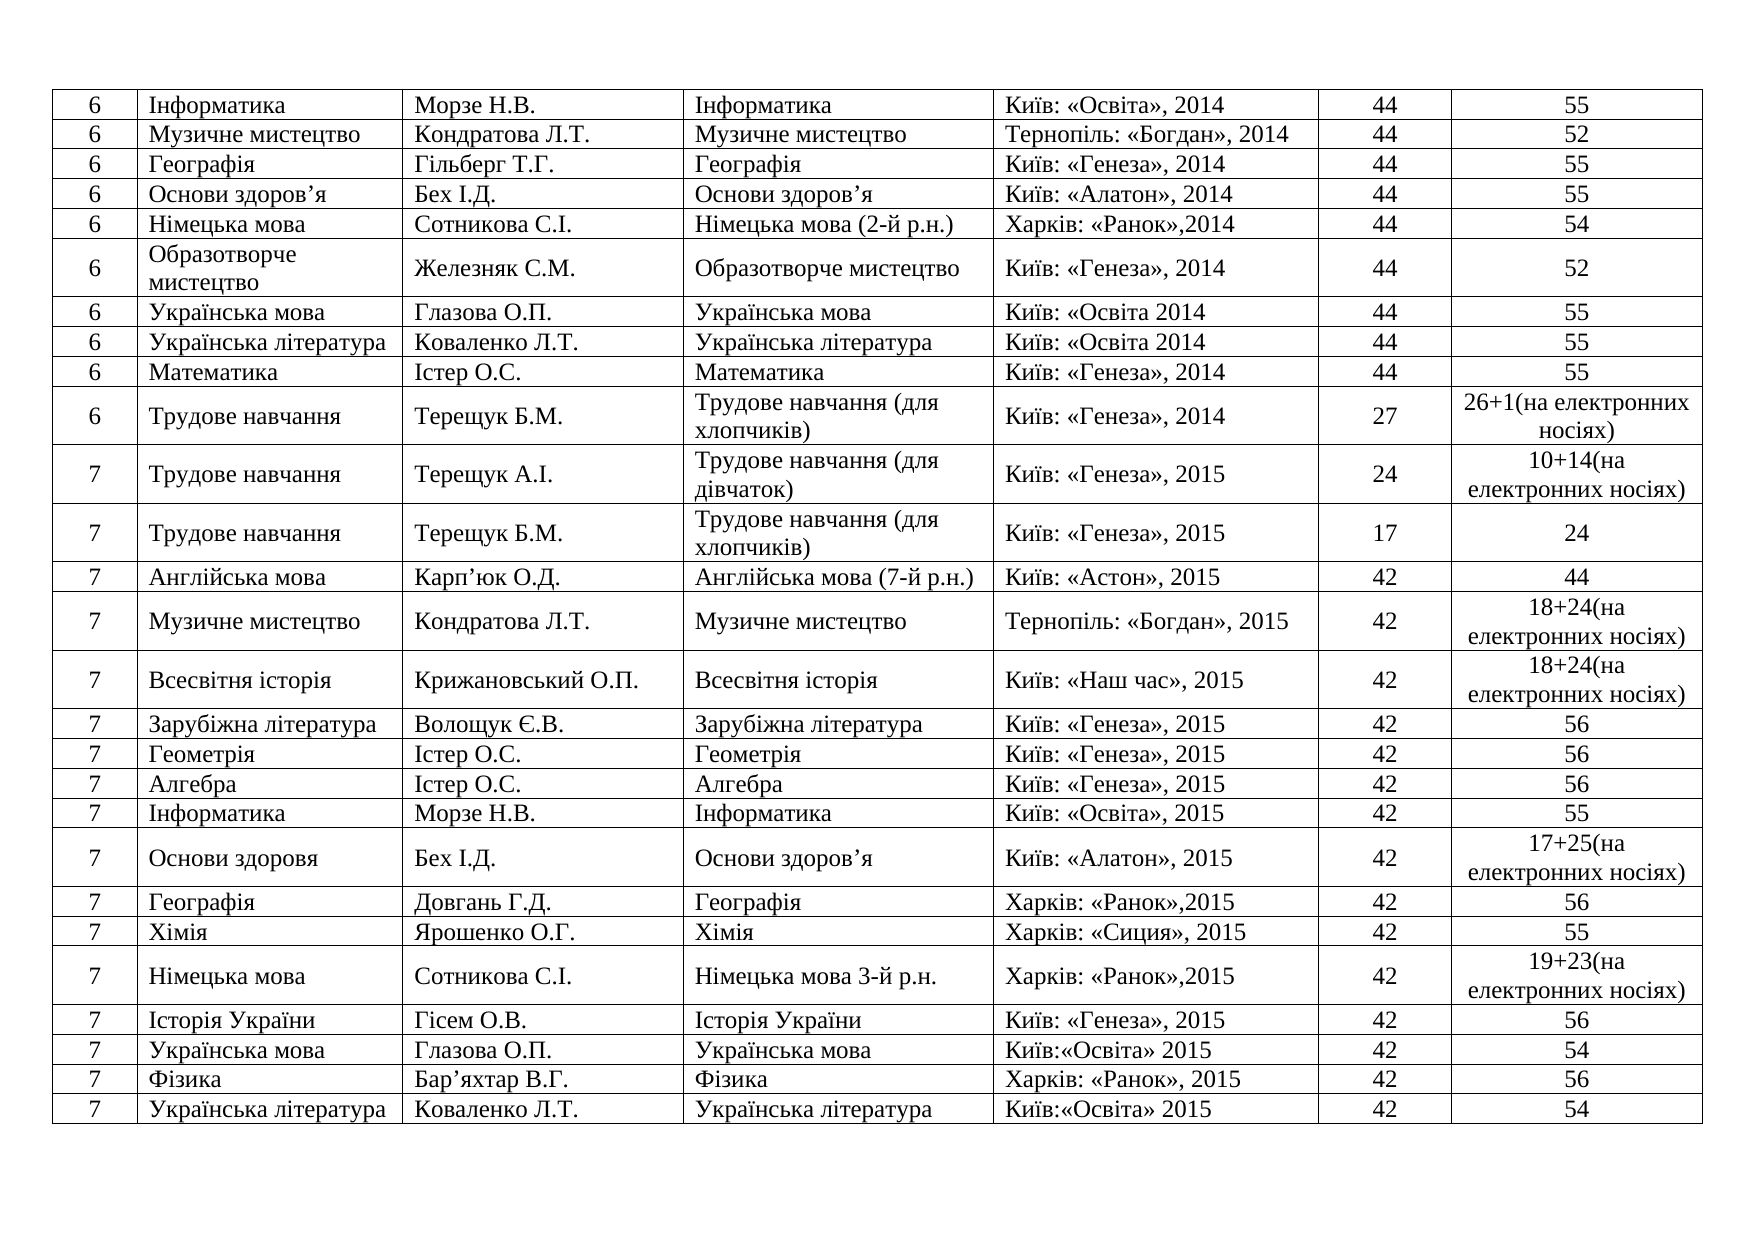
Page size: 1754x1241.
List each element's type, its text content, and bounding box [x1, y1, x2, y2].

table_cell Київ: «Генеза», 2015 [994, 445, 1318, 503]
table_cell 42 [1319, 887, 1451, 916]
table_cell Кондратова Л.Т. [403, 120, 683, 148]
table_cell Географія [684, 149, 993, 178]
table_cell 6 [53, 297, 137, 326]
table_cell Волощук Є.В. [403, 709, 683, 738]
table_cell Бар’яхтар В.Г. [403, 1065, 683, 1093]
table_cell Фізика [684, 1065, 993, 1093]
table_cell 54 [1452, 1035, 1702, 1063]
table_cell Київ: «Освіта», 2014 [994, 90, 1318, 118]
table_cell 56 [1452, 1065, 1702, 1093]
table_cell 6 [53, 327, 137, 356]
table_cell 6 [53, 179, 137, 208]
table_cell 6 [53, 149, 137, 178]
table_cell Географія [684, 887, 993, 916]
table_cell Музичне мистецтво [138, 120, 402, 148]
table_cell 7 [53, 828, 137, 886]
table_cell Українська мова [138, 1035, 402, 1063]
table_cell Німецька мова (2-й р.н.) [684, 209, 993, 238]
table_cell Бех І.Д. [403, 828, 683, 886]
table_cell 42 [1319, 1035, 1451, 1063]
table_cell 42 [1319, 1065, 1451, 1093]
table_cell Українська література [138, 1094, 402, 1123]
table_cell 44 [1319, 297, 1451, 326]
table_cell Образотворче мистецтво [138, 239, 402, 296]
table_cell 7 [53, 651, 137, 708]
table_cell Морзе Н.В. [403, 90, 683, 118]
table_cell Англійська мова [138, 562, 402, 591]
table_cell Кондратова Л.Т. [403, 592, 683, 649]
table_cell Інформатика [138, 90, 402, 118]
table_cell Українська література [684, 327, 993, 356]
table_cell 7 [53, 917, 137, 945]
table_cell 7 [53, 504, 137, 561]
table_cell Глазова О.П. [403, 1035, 683, 1063]
table_cell Математика [138, 357, 402, 386]
table_cell Терещук Б.М. [403, 387, 683, 444]
table_cell Київ: «Наш час», 2015 [994, 651, 1318, 708]
table_cell Тернопіль: «Богдан», 2015 [994, 592, 1318, 649]
table_cell 55 [1452, 179, 1702, 208]
table_cell Основи здоров’я [684, 179, 993, 208]
table_cell Всесвітня історія [684, 651, 993, 708]
table_cell Українська література [684, 1094, 993, 1123]
table_cell Київ: «Освіта 2014 [994, 297, 1318, 326]
table_cell Київ: «Генеза», 2015 [994, 769, 1318, 797]
table_cell 6 [53, 239, 137, 296]
table_cell 56 [1452, 1005, 1702, 1034]
table_cell Українська мова [684, 297, 993, 326]
table_cell 7 [53, 562, 137, 591]
table_cell 24 [1319, 445, 1451, 503]
table_cell Трудове навчання [138, 445, 402, 503]
table_cell Гільберг Т.Г. [403, 149, 683, 178]
table_cell Київ: «Генеза», 2015 [994, 709, 1318, 738]
table_cell 55 [1452, 327, 1702, 356]
table_cell 56 [1452, 709, 1702, 738]
table_cell 44 [1319, 90, 1451, 118]
table_cell Терещук Б.М. [403, 504, 683, 561]
table_cell 56 [1452, 887, 1702, 916]
table_cell Інформатика [684, 90, 993, 118]
table_cell Трудове навчання [138, 387, 402, 444]
table_cell Харків: «Ранок»,2015 [994, 887, 1318, 916]
table_cell Коваленко Л.Т. [403, 327, 683, 356]
table_cell 44 [1319, 209, 1451, 238]
table_cell Німецька мова [138, 209, 402, 238]
table_cell Київ: «Генеза», 2015 [994, 739, 1318, 768]
table_cell Київ: «Генеза», 2014 [994, 149, 1318, 178]
table_cell Сотникова С.І. [403, 209, 683, 238]
table_cell 42 [1319, 562, 1451, 591]
table_cell Німецька мова [138, 946, 402, 1004]
table_cell Історія України [684, 1005, 993, 1034]
table_cell 6 [53, 387, 137, 444]
table_cell Морзе Н.В. [403, 799, 683, 827]
table_cell Железняк С.М. [403, 239, 683, 296]
table_cell Українська мова [684, 1035, 993, 1063]
table_cell 42 [1319, 799, 1451, 827]
table_cell Фізика [138, 1065, 402, 1093]
table_cell Сотникова С.І. [403, 946, 683, 1004]
table_cell 27 [1319, 387, 1451, 444]
table_cell 6 [53, 120, 137, 148]
table_cell Карп’юк О.Д. [403, 562, 683, 591]
table_cell Гісем О.В. [403, 1005, 683, 1034]
table_cell Крижановський О.П. [403, 651, 683, 708]
table_cell Істер О.С. [403, 769, 683, 797]
table_cell 52 [1452, 239, 1702, 296]
table_cell Геометрія [138, 739, 402, 768]
table_cell 42 [1319, 1005, 1451, 1034]
table_cell 55 [1452, 917, 1702, 945]
table_cell 10+14(на електронних носіях) [1452, 445, 1702, 503]
table_cell Київ: «Генеза», 2015 [994, 504, 1318, 561]
table_cell Глазова О.П. [403, 297, 683, 326]
table_cell Хімія [138, 917, 402, 945]
table_cell Київ: «Генеза», 2014 [994, 387, 1318, 444]
table_cell 44 [1319, 357, 1451, 386]
table_cell Довгань Г.Д. [403, 887, 683, 916]
table_cell 7 [53, 1094, 137, 1123]
table_cell Основи здоров’я [138, 179, 402, 208]
table_cell Географія [138, 887, 402, 916]
table_cell 42 [1319, 946, 1451, 1004]
table_cell 24 [1452, 504, 1702, 561]
table_cell Тернопіль: «Богдан», 2014 [994, 120, 1318, 148]
table_cell 6 [53, 209, 137, 238]
table_cell Київ:«Освіта» 2015 [994, 1035, 1318, 1063]
table_cell Англійська мова (7-й р.н.) [684, 562, 993, 591]
table_cell 18+24(на електронних носіях) [1452, 592, 1702, 649]
table_cell Математика [684, 357, 993, 386]
table_cell Зарубіжна література [138, 709, 402, 738]
table_cell 26+1(на електронних носіях) [1452, 387, 1702, 444]
table_cell Київ: «Астон», 2015 [994, 562, 1318, 591]
table_cell Істер О.С. [403, 357, 683, 386]
table_cell 56 [1452, 739, 1702, 768]
table_cell Терещук А.І. [403, 445, 683, 503]
table_cell 44 [1319, 327, 1451, 356]
table_cell Ярошенко О.Г. [403, 917, 683, 945]
table_cell 7 [53, 1065, 137, 1093]
table_cell Київ:«Освіта» 2015 [994, 1094, 1318, 1123]
table_cell 55 [1452, 357, 1702, 386]
table_cell Київ: «Генеза», 2014 [994, 239, 1318, 296]
table_cell 7 [53, 1035, 137, 1063]
table_cell Харків: «Ранок»,2014 [994, 209, 1318, 238]
table_cell Основи здоров’я [684, 828, 993, 886]
table_cell Київ: «Освіта 2014 [994, 327, 1318, 356]
table_cell Музичне мистецтво [138, 592, 402, 649]
table_cell Трудове навчання [138, 504, 402, 561]
table_cell Українська література [138, 327, 402, 356]
table_cell Київ: «Генеза», 2014 [994, 357, 1318, 386]
table_cell 44 [1452, 562, 1702, 591]
table_cell Хімія [684, 917, 993, 945]
table_cell 42 [1319, 592, 1451, 649]
table_cell Геометрія [684, 739, 993, 768]
table_cell 42 [1319, 1094, 1451, 1123]
table_cell 42 [1319, 739, 1451, 768]
table_cell 56 [1452, 769, 1702, 797]
table_cell Харків: «Ранок», 2015 [994, 1065, 1318, 1093]
table_cell Інформатика [138, 799, 402, 827]
table_cell Київ: «Освіта», 2015 [994, 799, 1318, 827]
table_cell Київ: «Алатон», 2015 [994, 828, 1318, 886]
table_cell 44 [1319, 120, 1451, 148]
table_cell Історія України [138, 1005, 402, 1034]
table_cell Київ: «Генеза», 2015 [994, 1005, 1318, 1034]
table_cell 7 [53, 592, 137, 649]
table_cell 42 [1319, 917, 1451, 945]
table_cell Трудове навчання (для хлопчиків) [684, 504, 993, 561]
table_cell 44 [1319, 179, 1451, 208]
table_cell Образотворче мистецтво [684, 239, 993, 296]
table_cell Бех І.Д. [403, 179, 683, 208]
table_cell Українська мова [138, 297, 402, 326]
table_cell 7 [53, 799, 137, 827]
table_cell 42 [1319, 709, 1451, 738]
table_cell Київ: «Алатон», 2014 [994, 179, 1318, 208]
table_cell Німецька мова 3-й р.н. [684, 946, 993, 1004]
table_cell Харків: «Сиция», 2015 [994, 917, 1318, 945]
table_cell 7 [53, 709, 137, 738]
table_cell 42 [1319, 828, 1451, 886]
table_cell Зарубіжна література [684, 709, 993, 738]
table_cell Трудове навчання (для хлопчиків) [684, 387, 993, 444]
table_cell 54 [1452, 209, 1702, 238]
table_cell Алгебра [684, 769, 993, 797]
table_cell 7 [53, 445, 137, 503]
table_cell 42 [1319, 651, 1451, 708]
table_cell 55 [1452, 149, 1702, 178]
table_cell 42 [1319, 769, 1451, 797]
table_cell 7 [53, 887, 137, 916]
table_cell 7 [53, 1005, 137, 1034]
table_cell Всесвітня історія [138, 651, 402, 708]
table_cell 7 [53, 739, 137, 768]
table_cell Основи здоровя [138, 828, 402, 886]
table_cell Алгебра [138, 769, 402, 797]
table_cell Музичне мистецтво [684, 120, 993, 148]
table_cell 44 [1319, 239, 1451, 296]
table_cell 52 [1452, 120, 1702, 148]
table_cell Коваленко Л.Т. [403, 1094, 683, 1123]
table_cell 7 [53, 946, 137, 1004]
table_cell 54 [1452, 1094, 1702, 1123]
table_cell 7 [53, 769, 137, 797]
table_cell 55 [1452, 90, 1702, 118]
table_cell 19+23(на електронних носіях) [1452, 946, 1702, 1004]
table_cell 6 [53, 357, 137, 386]
table_cell Харків: «Ранок»,2015 [994, 946, 1318, 1004]
table_cell 18+24(на електронних носіях) [1452, 651, 1702, 708]
table_cell 17 [1319, 504, 1451, 561]
table_cell Трудове навчання (для дівчаток) [684, 445, 993, 503]
table_cell 55 [1452, 799, 1702, 827]
table_cell Музичне мистецтво [684, 592, 993, 649]
table_cell Інформатика [684, 799, 993, 827]
table_cell Географія [138, 149, 402, 178]
table_cell 6 [53, 90, 137, 118]
table_cell 55 [1452, 297, 1702, 326]
table_cell Істер О.С. [403, 739, 683, 768]
table_cell 17+25(на електронних носіях) [1452, 828, 1702, 886]
table_cell 44 [1319, 149, 1451, 178]
